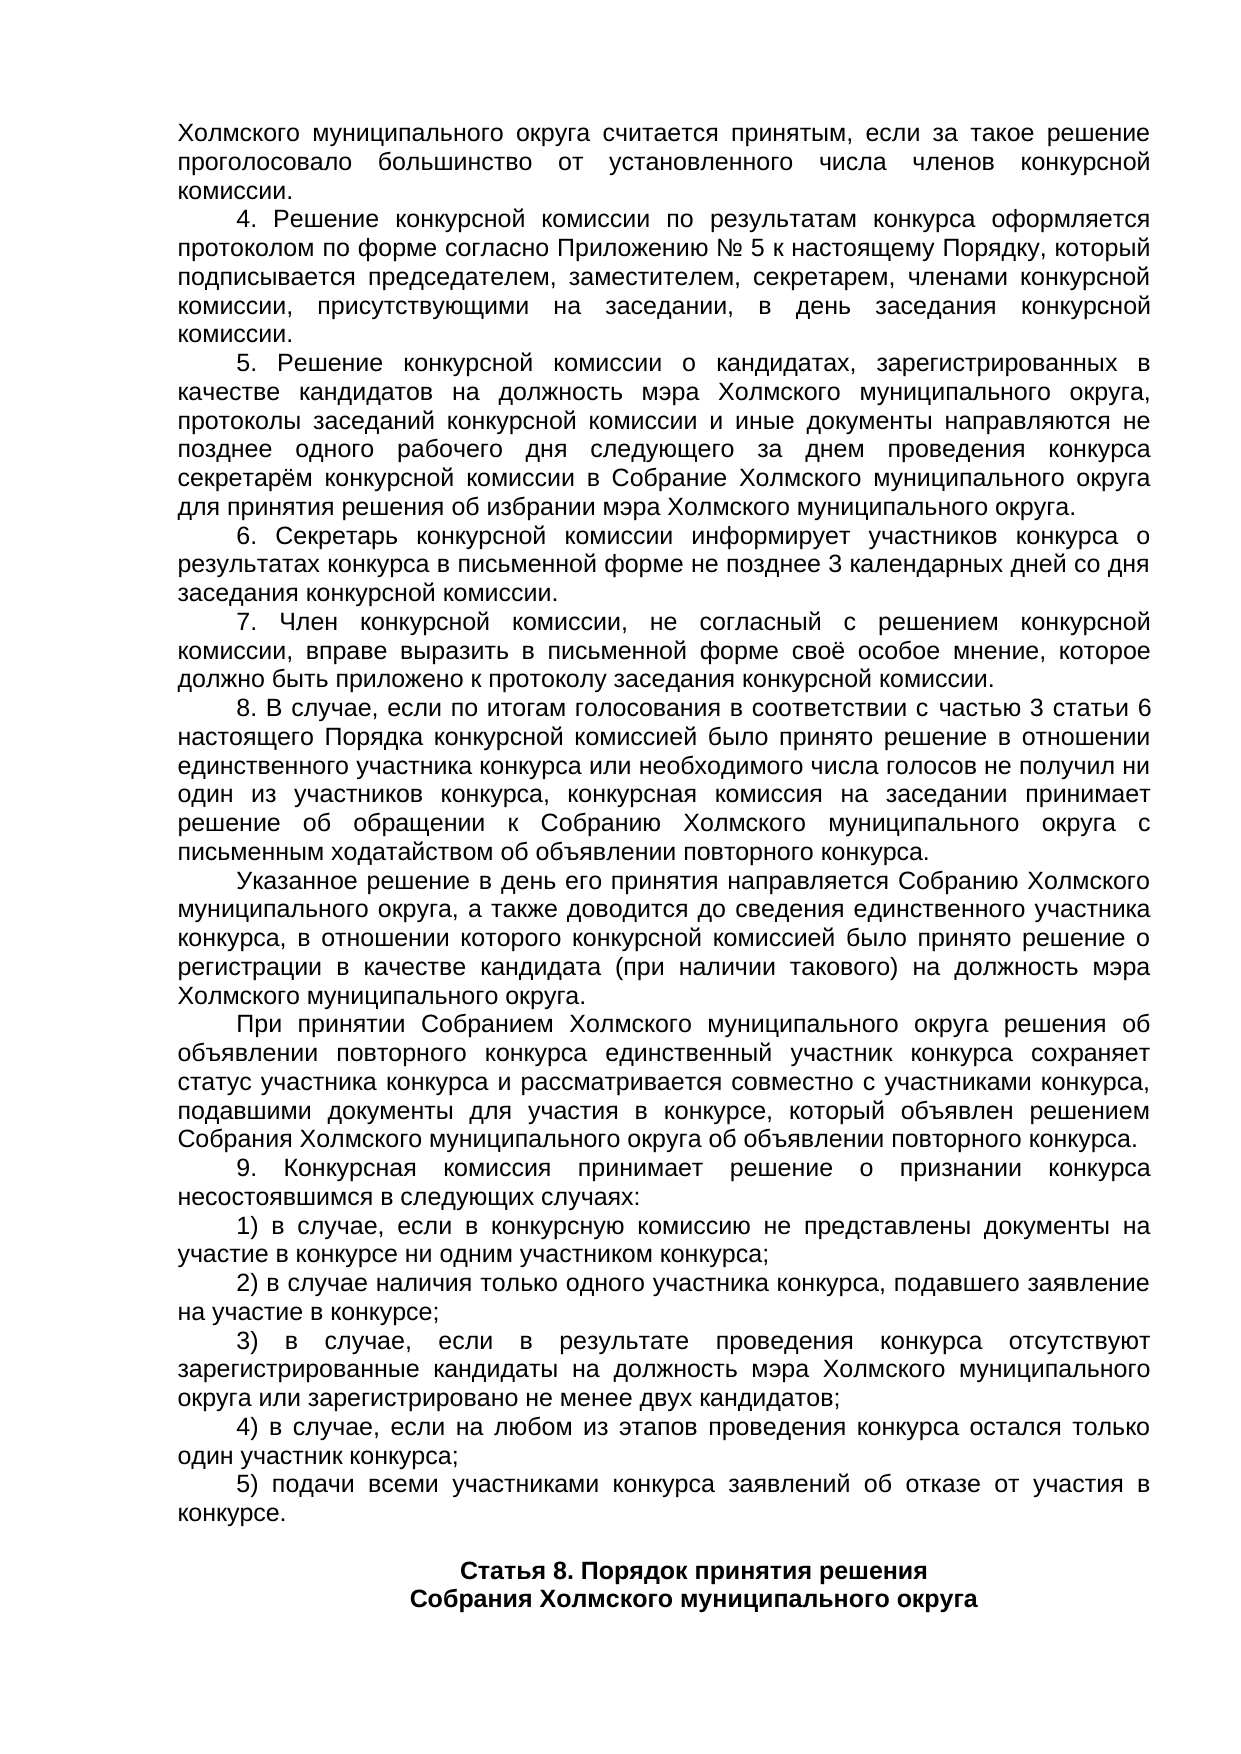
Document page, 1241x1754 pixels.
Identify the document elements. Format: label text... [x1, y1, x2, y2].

text 5) подачи всеми участниками конкурса заявлений об отказе от участия в конкурсе. [177, 1469, 1152, 1527]
text 4) в случае, если на любом из этапов проведения конкурса остался только один участник конкурса; [177, 1412, 1152, 1469]
text Собрания Холмского муниципального округа [177, 1584, 1152, 1613]
text 1) в случае, если в конкурсную комиссию не представлены документы на участие в конкурсе ни одним участником конкурса; [177, 1211, 1152, 1268]
text 4. Решение конкурсной комиссии по результатам конкурса оформляется протоколом по форме согласно Приложению № 5 к настоящему Порядку, который подписывается председателем, заместителем, секретарем, членами конкурсной комиссии, присутствующими на заседании, в день заседания конкурсной комиссии. [177, 204, 1152, 348]
text 9. Конкурсная комиссия принимает решение о признании конкурса несостоявшимся в следующих случаях: [177, 1153, 1152, 1211]
text Статья 8. Порядок принятия решения [177, 1556, 1152, 1584]
text 7. Член конкурсной комиссии, не согласный с решением конкурсной комиссии, вправе выразить в письменной форме своё особое мнение, которое должно быть приложено к протоколу заседания конкурсной комиссии. [177, 607, 1152, 693]
text Указанное решение в день его принятия направляется Собранию Холмского муниципального округа, а также доводится до сведения единственного участника конкурса, в отношении которого конкурсной комиссией было принято решение о регистрации в качестве кандидата (при наличии такового) на должность мэра Холмского муниципального округа. [177, 866, 1152, 1009]
text 8. В случае, если по итогам голосования в соответствии с частью 3 статьи 6 настоящего Порядка конкурсной комиссией было принято решение в отношении единственного участника конкурса или необходимого числа голосов не получил ни один из участников конкурса, конкурсная комиссия на заседании принимает решение об обращении к Собранию Холмского муниципального округа с письменным ходатайством об объявлении повторного конкурса. [177, 693, 1152, 866]
text 5. Решение конкурсной комиссии о кандидатах, зарегистрированных в качестве кандидатов на должность мэра Холмского муниципального округа, протоколы заседаний конкурсной комиссии и иные документы направляются не позднее одного рабочего дня следующего за днем проведения конкурса секретарём конкурсной комиссии в Собрание Холмского муниципального округа для принятия решения об избрании мэра Холмского муниципального округа. [177, 348, 1152, 521]
text 2) в случае наличия только одного участника конкурса, подавшего заявление на участие в конкурсе; [177, 1268, 1152, 1326]
text 3) в случае, если в результате проведения конкурса отсутствуют зарегистрированные кандидаты на должность мэра Холмского муниципального округа или зарегистрировано не менее двух кандидатов; [177, 1326, 1152, 1412]
text При принятии Собранием Холмского муниципального округа решения об объявлении повторного конкурса единственный участник конкурса сохраняет статус участника конкурса и рассматривается совместно с участниками конкурса, подавшими документы для участия в конкурсе, который объявлен решением Собрания Холмского муниципального округа об объявлении повторного конкурса. [177, 1009, 1152, 1153]
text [177, 118, 1152, 204]
text 6. Секретарь конкурсной комиссии информирует участников конкурса о результатах конкурса в письменной форме не позднее 3 календарных дней со дня заседания конкурсной комиссии. [177, 521, 1152, 607]
